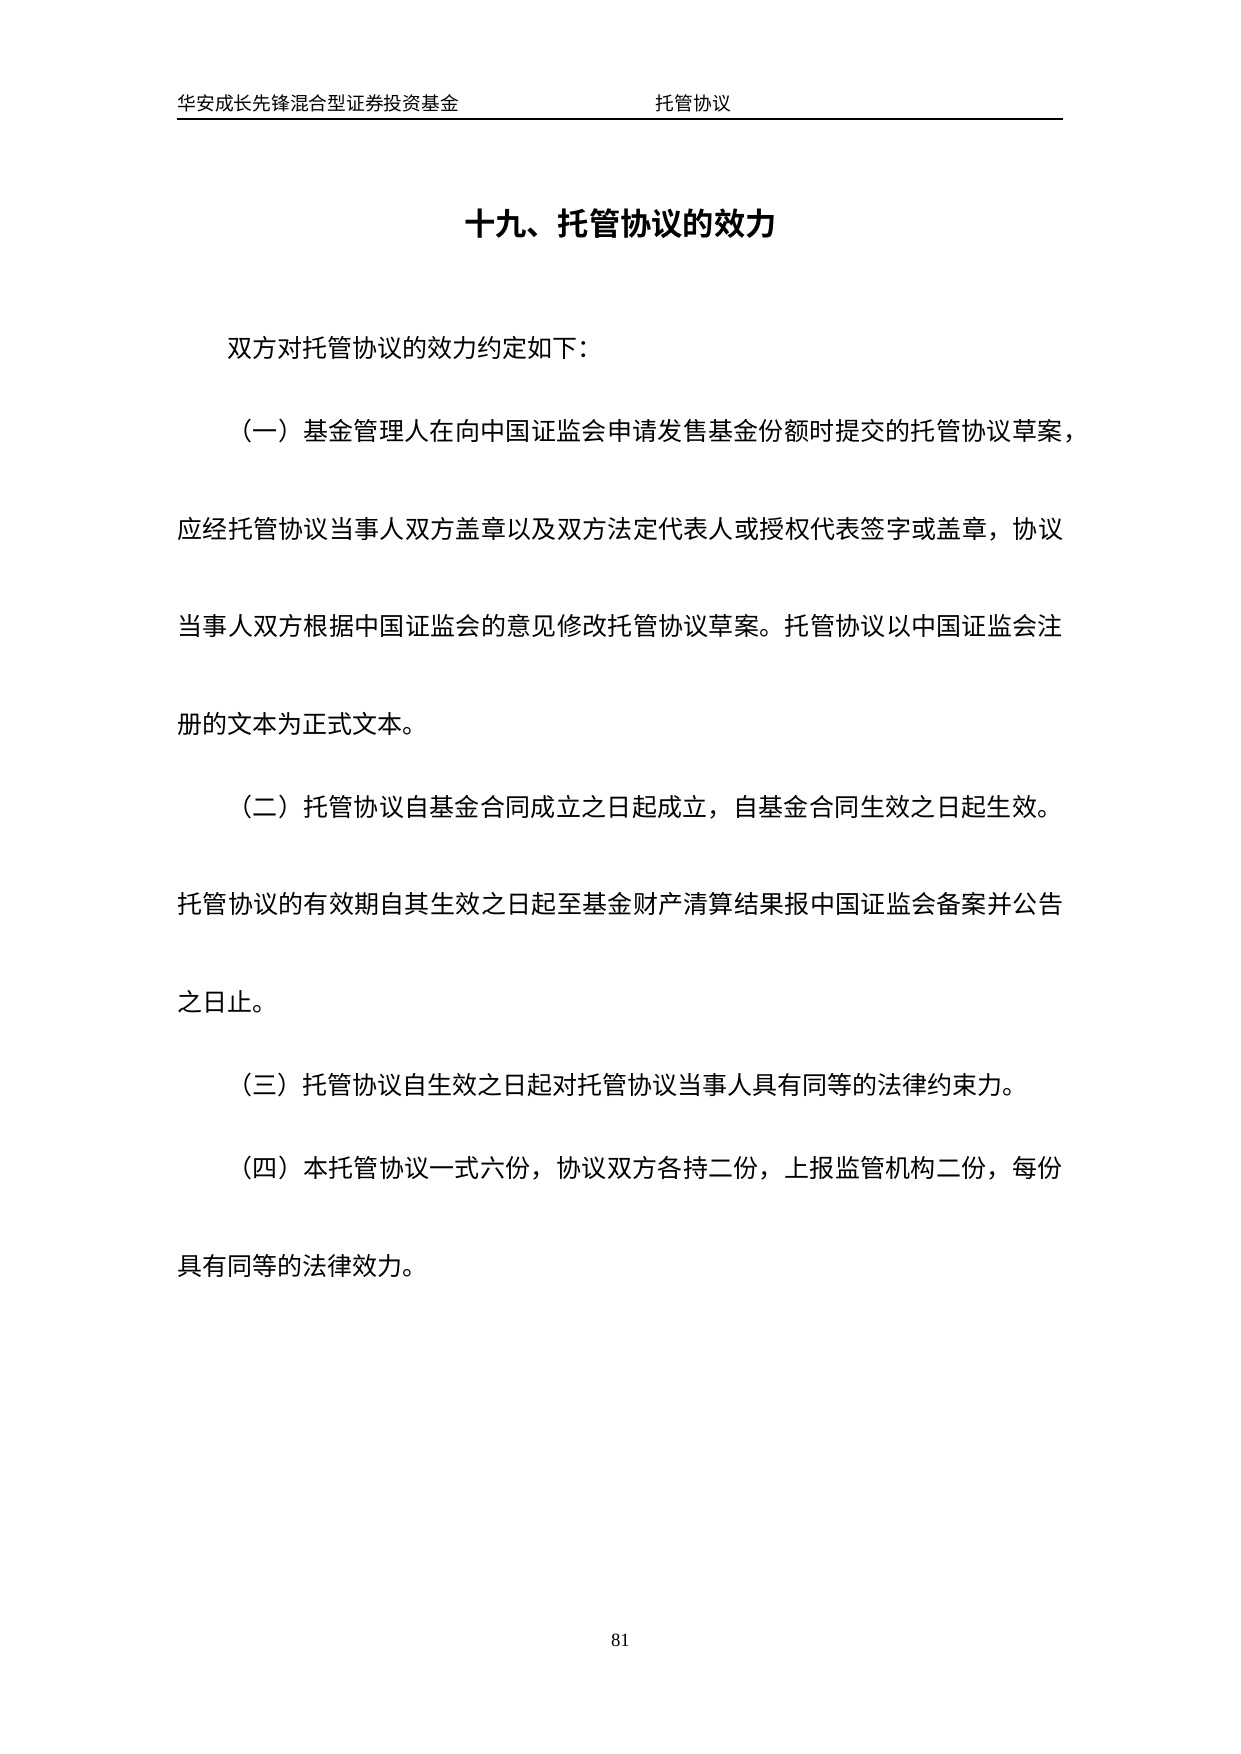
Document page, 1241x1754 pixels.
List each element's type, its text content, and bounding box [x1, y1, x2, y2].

text （二）托管协议自基金合同成立之日起成立，自基金合同生效之日起生效。托管协议的有效期自其生效之日起至基金财产清算结果报中国证监会备案并公告之日止。 [177, 773, 1063, 1033]
text （一）基金管理人在向中国证监会申请发售基金份额时提交的托管协议草案，应经托管协议当事人双方盖章以及双方法定代表人或授权代表签字或盖章，协议当事人双方根据中国证监会的意见修改托管协议草案。托管协议以中国证监会注册的文本为正式文本。 [177, 397, 1063, 755]
text （三）托管协议自生效之日起对托管协议当事人具有同等的法律约束力。 [177, 1051, 1063, 1116]
subtitle 十九、托管协议的效力 [177, 189, 1063, 254]
text 双方对托管协议的效力约定如下： [177, 314, 1063, 379]
text （四）本托管协议一式六份，协议双方各持二份，上报监管机构二份，每份具有同等的法律效力。 [177, 1134, 1063, 1297]
